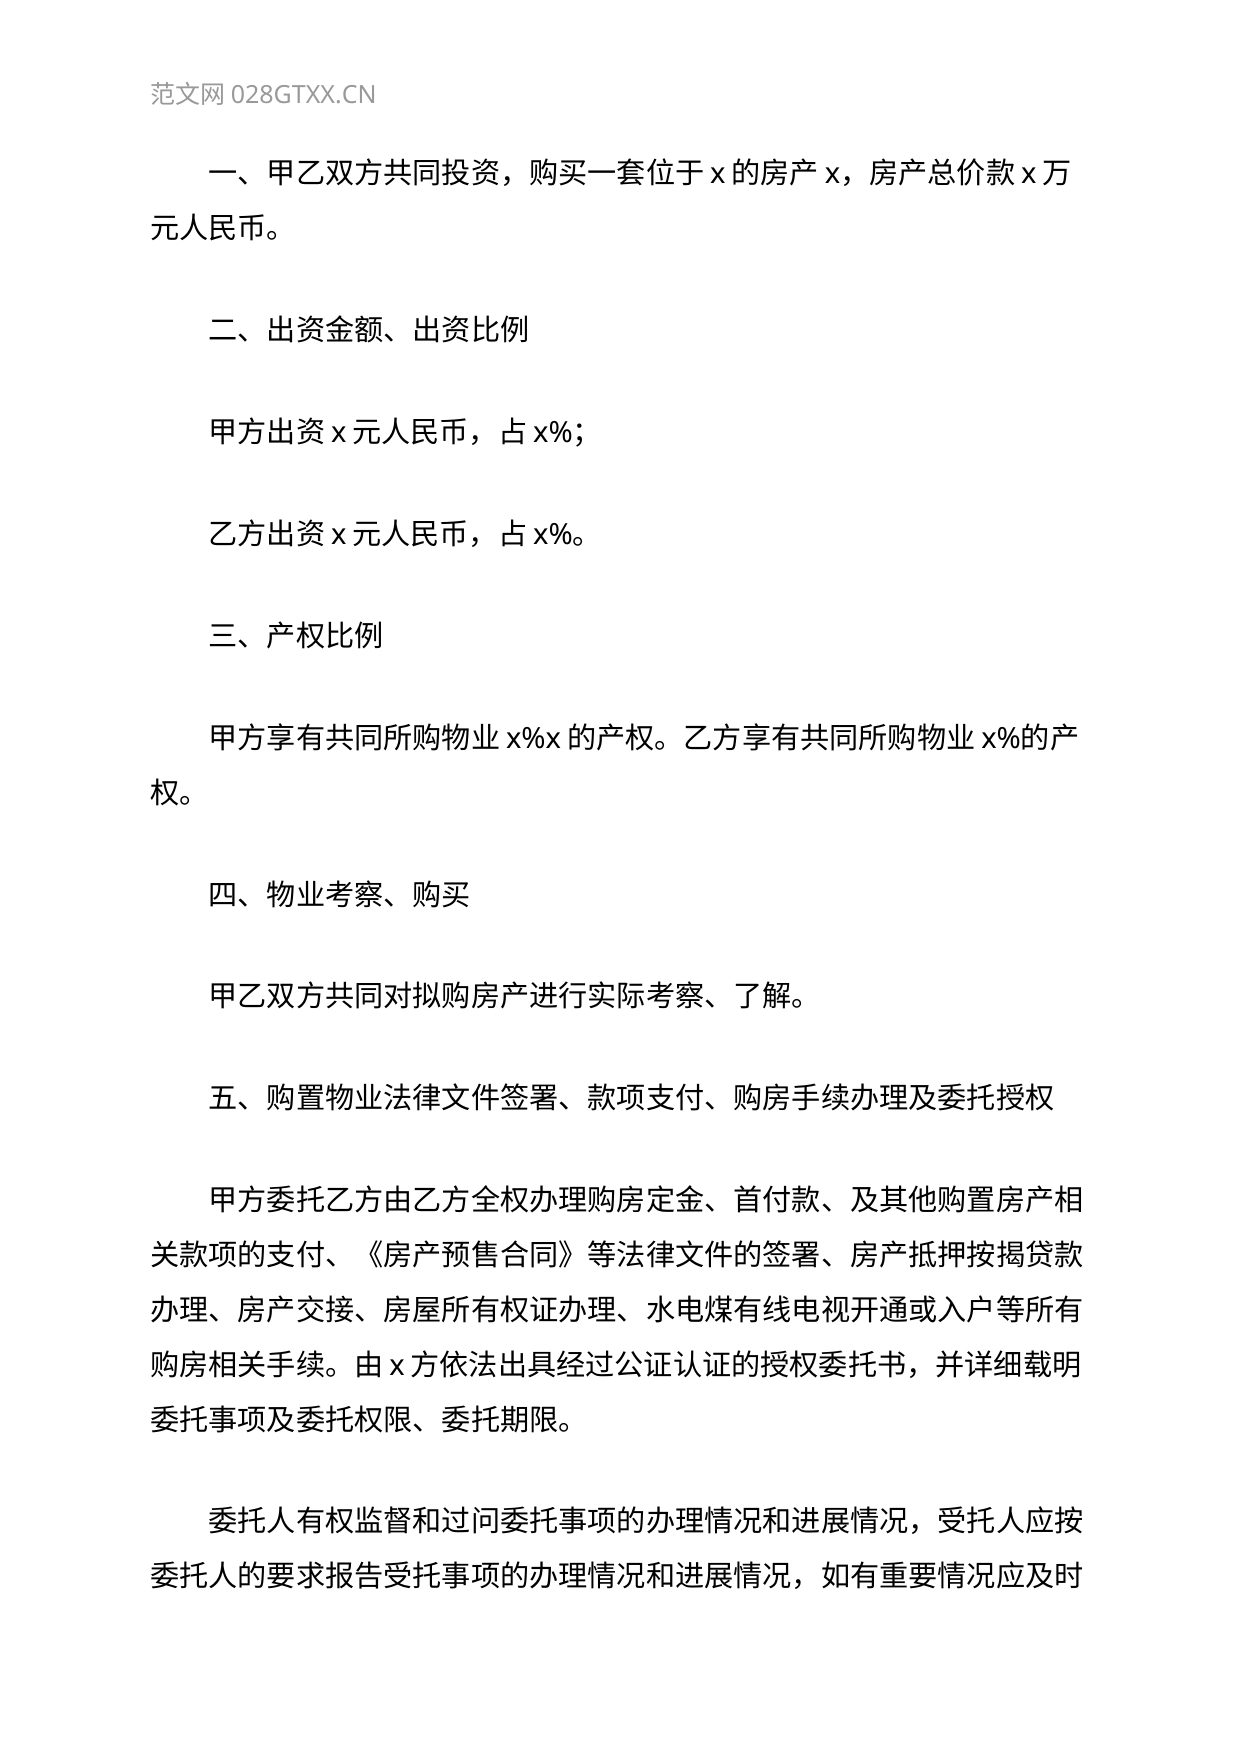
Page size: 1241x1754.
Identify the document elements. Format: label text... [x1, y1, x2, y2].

text 甲方出资x元人民币，占x%； [150, 408, 1090, 451]
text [150, 1498, 1090, 1595]
text 二、出资金额、出资比例 [150, 307, 1090, 349]
text 一、甲乙双方共同投资，购买一套位于x的房产x，房产总价款x万元人民币。 [150, 150, 1090, 247]
text 四、物业考察、购买 [150, 871, 1090, 913]
text 三、产权比例 [150, 612, 1090, 655]
text 甲乙双方共同对拟购房产进行实际考察、了解。 [150, 973, 1090, 1015]
text 五、购置物业法律文件签署、款项支付、购房手续办理及委托授权 [150, 1074, 1090, 1117]
text 乙方出资x元人民币，占x%。 [150, 511, 1090, 553]
text 甲方委托乙方由乙方全权办理购房定金、首付款、及其他购置房产相关款项的支付、《房产预售合同》等法律文件的签署、房产抵押按揭贷款办理、房产交接、房屋所有权证办理、水电煤有线电视开通或入户等所有购房相关手续。由x方依法出具经过公证认证的授权委托书，并详细载明委托事项及委托权限、委托期限。 [150, 1176, 1090, 1438]
text 甲方享有共同所购物业x%x的产权。乙方享有共同所购物业x%的产权。 [150, 714, 1090, 812]
